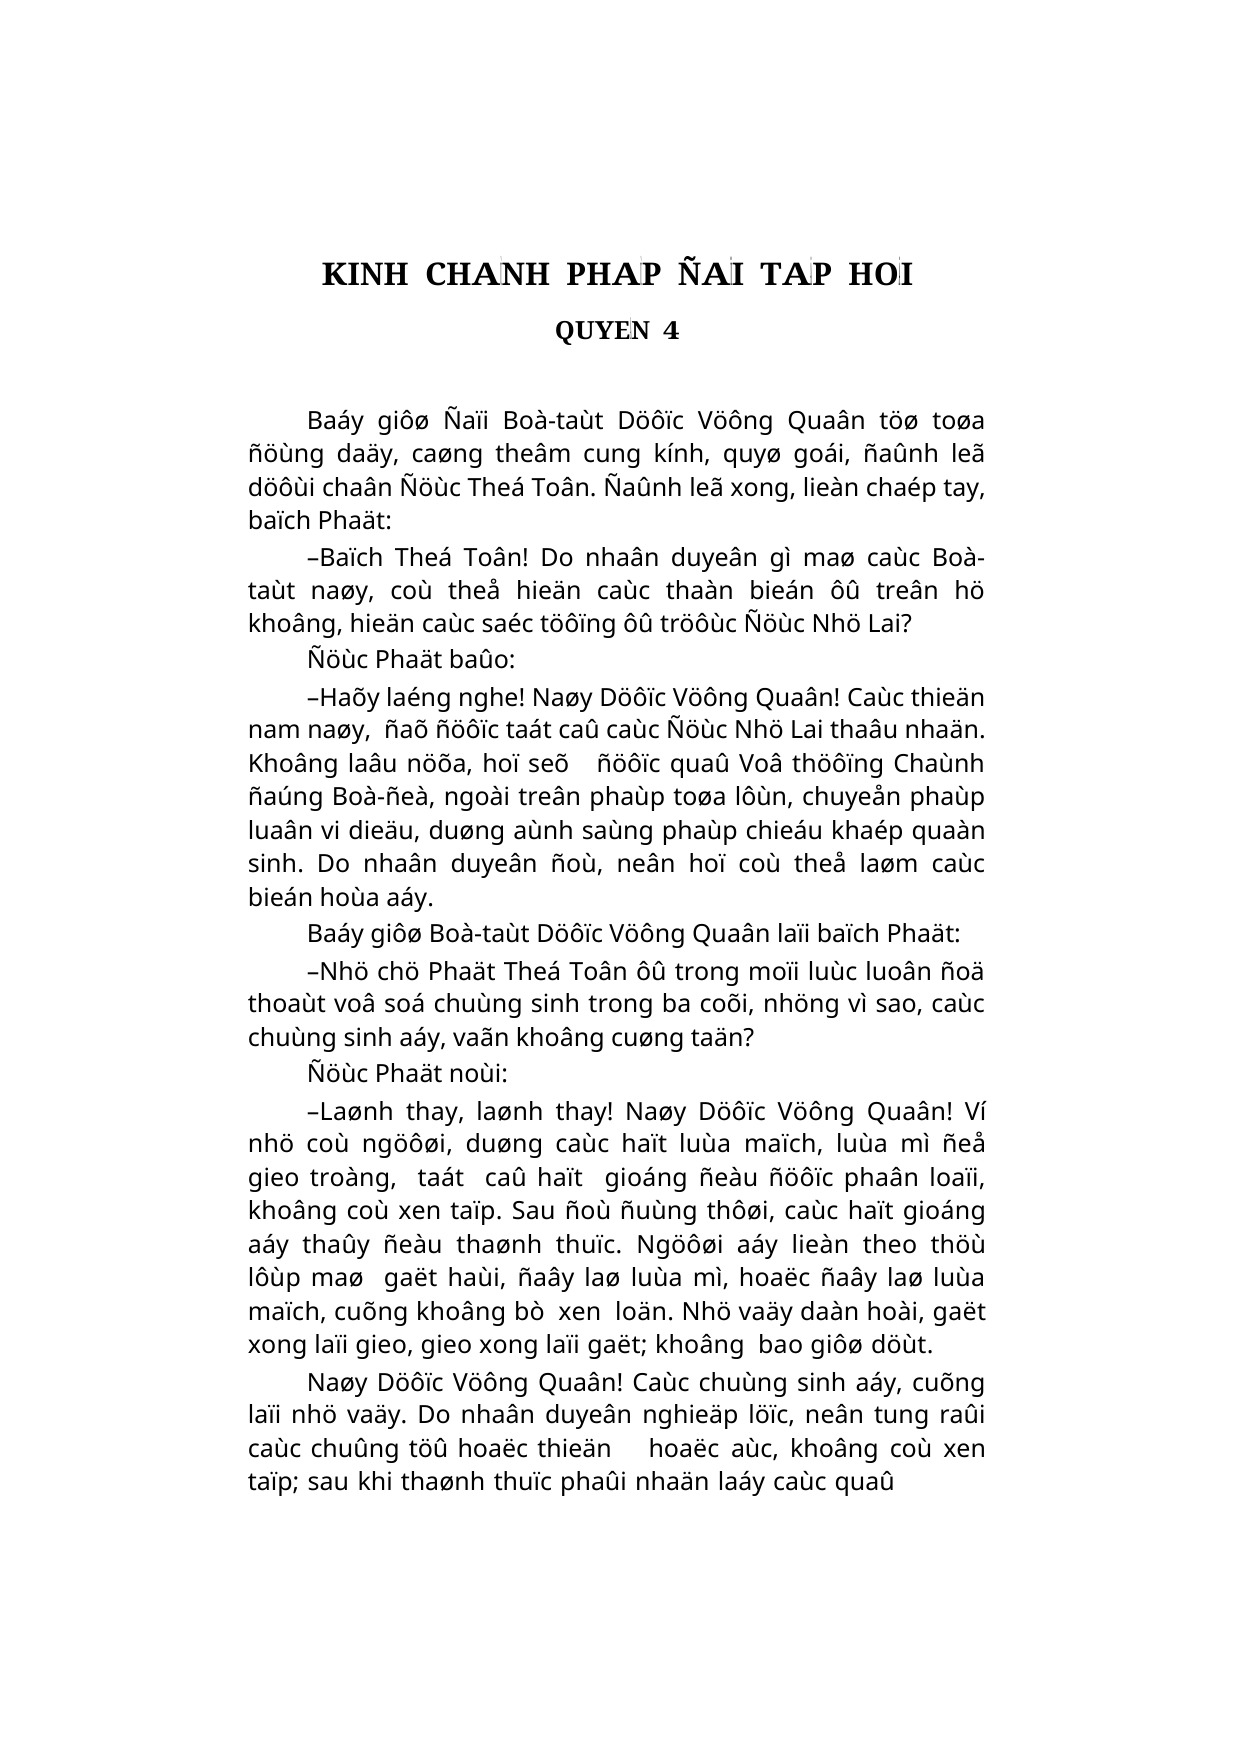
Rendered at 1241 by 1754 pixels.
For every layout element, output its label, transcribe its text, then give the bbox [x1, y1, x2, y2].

subtitle KINH CHAÙNH PHAÙP ÑAÏI TAÄP HOÄI [270, 252, 964, 294]
text –Baïch Theá Toân! Do nhaân duyeân gì maø caùc Boà-taùt naøy, coù theå hieän caùc thaàn bieán ôû treân hö khoâng, hieän caùc saéc töôïng ôû tröôùc Ñöùc Nhö Lai? [248, 540, 986, 640]
text –Haõy laéng nghe! Naøy Döôïc Vöông Quaân! Caùc thieän nam naøy, ñaõ ñöôïc taát caû caùc Ñöùc Nhö Lai thaâu nhaän. Khoâng laâu nöõa, hoï seõ ñöôïc quaû Voâ thöôïng Chaùnh ñaúng Boà-ñeà, ngoài treân phaùp toøa lôùn, chuyeån phaùp luaân vi dieäu, duøng aùnh saùng phaùp chieáu khaép quaàn sinh. Do nhaân duyeân ñoù, neân hoï coù theå laøm caùc bieán hoùa aáy. [248, 679, 986, 913]
text –Laønh thay, laønh thay! Naøy Döôïc Vöông Quaân! Ví nhö coù ngöôøi, duøng caùc haït luùa maïch, luùa mì ñeå gieo troàng, taát caû haït gioáng ñeàu ñöôïc phaân loaïi, khoâng coù xen taïp. Sau ñoù ñuùng thôøi, caùc haït gioáng aáy thaûy ñeàu thaønh thuïc. Ngöôøi aáy lieàn theo thöù lôùp maø gaët haùi, ñaây laø luùa mì, hoaëc ñaây laø luùa maïch, cuõng khoâng bò xen loän. Nhö vaäy daàn hoài, gaët xong laïi gieo, gieo xong laïi gaët; khoâng bao giôø döùt. [248, 1093, 986, 1361]
text Ñöùc Phaät noùi: [307, 1056, 1065, 1090]
text Naøy Döôïc Vöông Quaân! Caùc chuùng sinh aáy, cuõng laïi nhö vaäy. Do nhaân duyeân nghieäp löïc, neân tung raûi caùc chuûng töû hoaëc thieän hoaëc aùc, khoâng coù xen taïp; sau khi thaønh thuïc phaûi nhaän laáy caùc quaû [248, 1364, 986, 1498]
text Baáy giôø Boà-taùt Döôïc Vöông Quaân laïi baïch Phaät: [307, 916, 1065, 950]
text Ñöùc Phaät baûo: [307, 642, 1065, 676]
subtitle QUYEÅN 4 [269, 313, 964, 347]
text –Nhö chö Phaät Theá Toân ôû trong moïi luùc luoân ñoä thoaùt voâ soá chuùng sinh trong ba coõi, nhöng vì sao, caùc chuùng sinh aáy, vaãn khoâng cuøng taän? [248, 953, 986, 1053]
text Baáy giôø Ñaïi Boà-taùt Döôïc Vöông Quaân töø toøa ñöùng daäy, caøng theâm cung kính, quyø goái, ñaûnh leã döôùi chaân Ñöùc Theá Toân. Ñaûnh leã xong, lieàn chaép tay, baïch Phaät: [248, 403, 986, 537]
